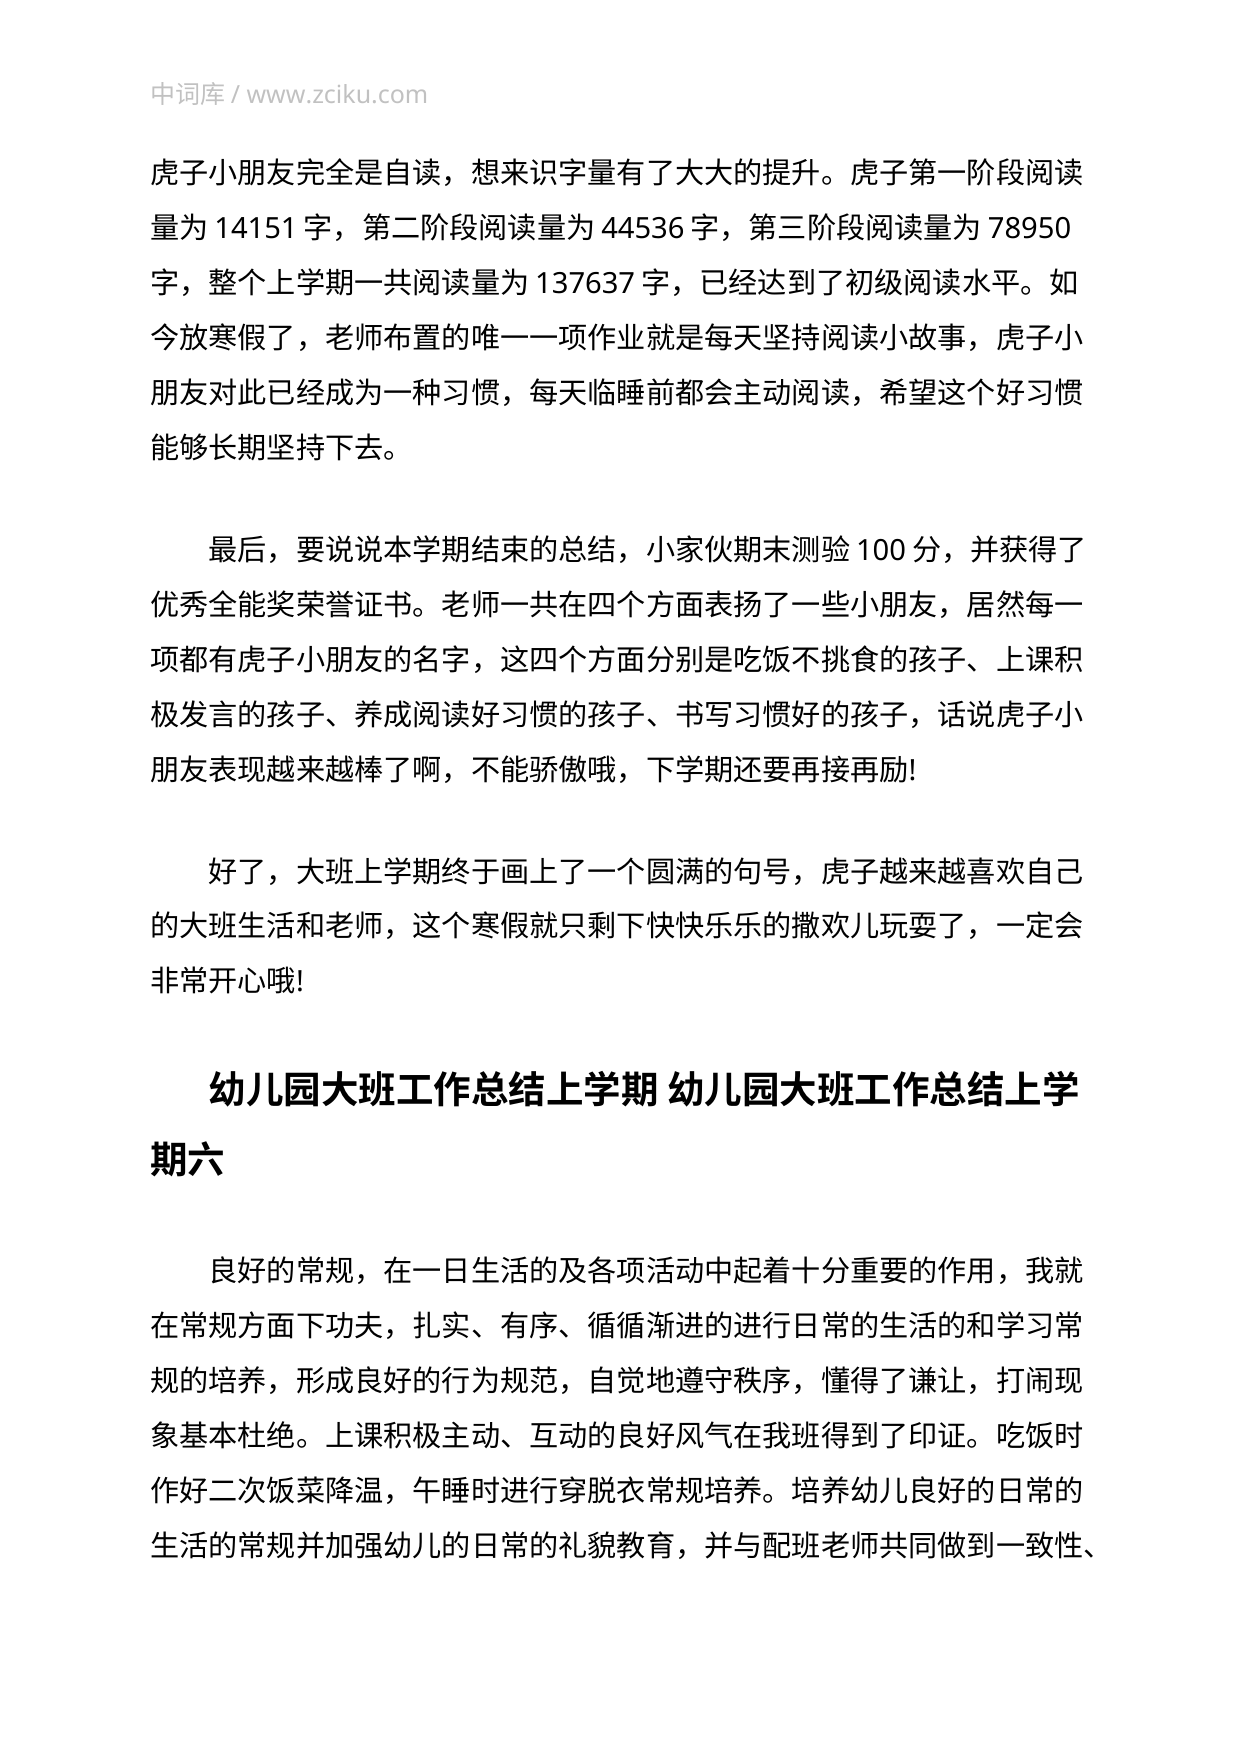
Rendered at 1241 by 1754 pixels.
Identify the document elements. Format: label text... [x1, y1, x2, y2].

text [150, 150, 1090, 467]
text 好了，大班上学期终于画上了一个圆满的句号，虎子越来越喜欢自己的大班生活和老师，这个寒假就只剩下快快乐乐的撒欢儿玩耍了，一定会非常开心哦! [150, 848, 1090, 1000]
text 最后，要说说本学期结束的总结，小家伙期末测验100分，并获得了优秀全能奖荣誉证书。老师一共在四个方面表扬了一些小朋友，居然每一项都有虎子小朋友的名字，这四个方面分别是吃饭不挑食的孩子、上课积极发言的孩子、养成阅读好习惯的孩子、书写习惯好的孩子，话说虎子小朋友表现越来越棒了啊，不能骄傲哦，下学期还要再接再励! [150, 526, 1090, 788]
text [150, 1248, 1090, 1564]
text 幼儿园大班工作总结上学期 幼儿园大班工作总结上学期六 [150, 1060, 1090, 1185]
